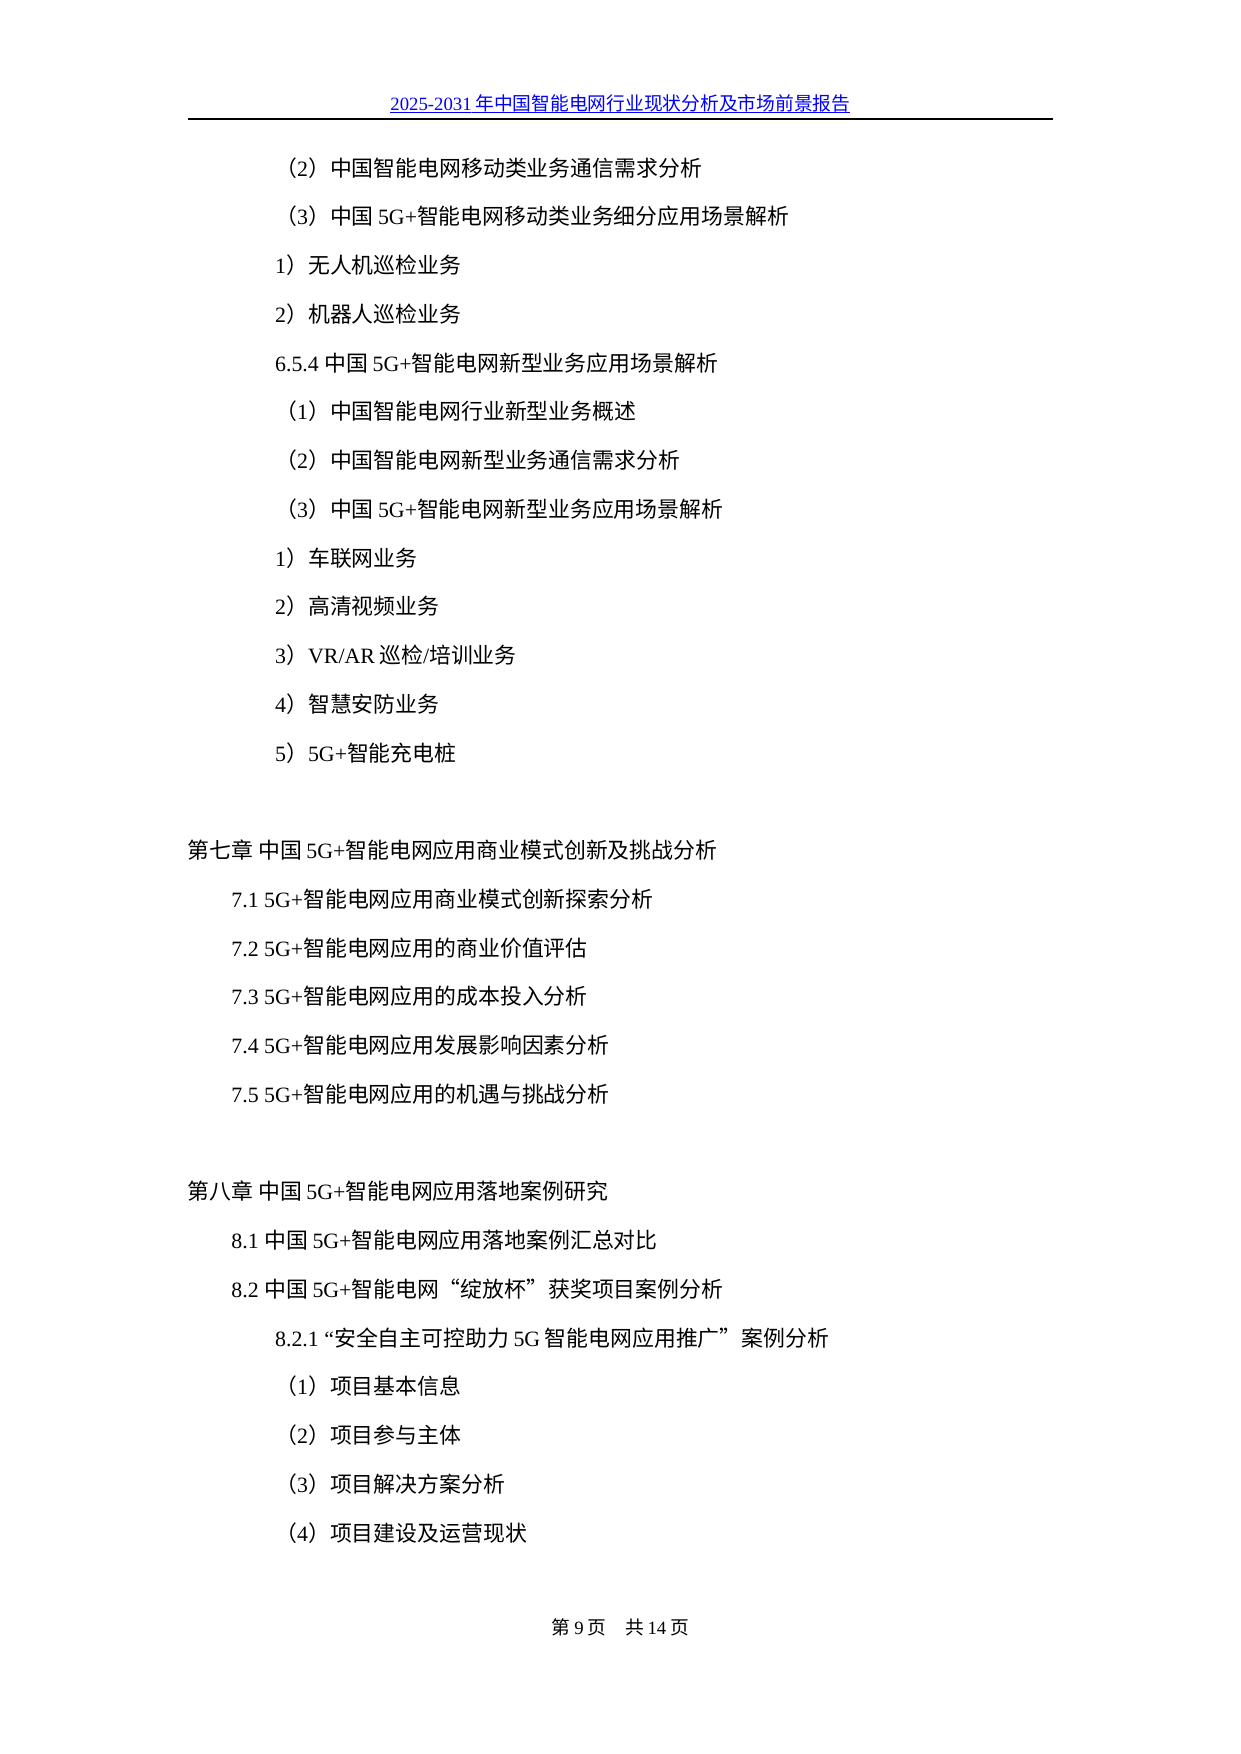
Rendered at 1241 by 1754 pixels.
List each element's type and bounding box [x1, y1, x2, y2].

text [187, 150, 1053, 1548]
